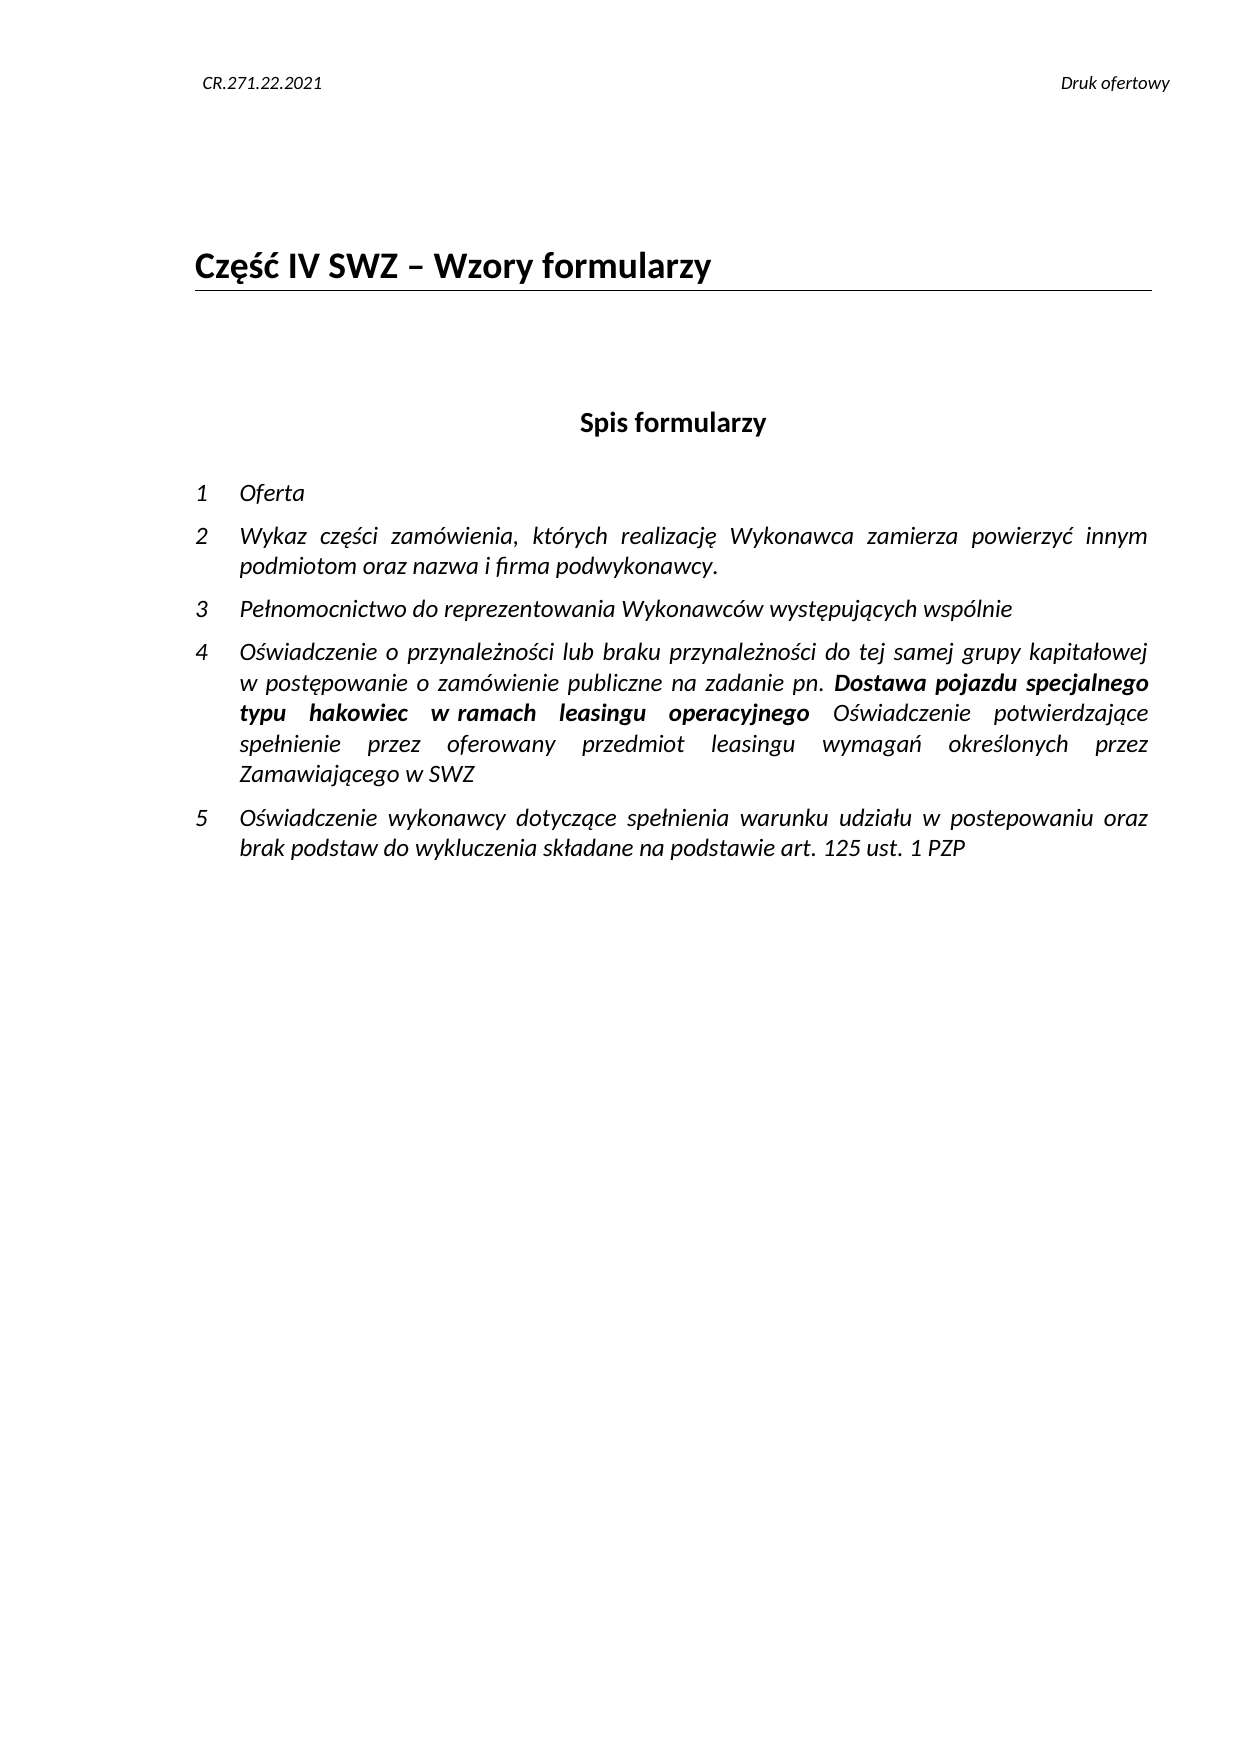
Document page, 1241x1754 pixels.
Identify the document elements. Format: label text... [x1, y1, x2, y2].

list Wykaz części zamówienia, których realizację Wykonawca zamierza powierzyć innym podmiotom oraz nazwa i firma podwykonawcy. [195, 520, 1152, 581]
list Oferta [195, 477, 1152, 507]
list Oświadczenie wykonawcy dotyczące spełnienia warunku udziału w postepowaniu oraz brak podstaw do wykluczenia składane na podstawie art. 125 ust. 1 PZP [195, 802, 1152, 863]
list Oświadczenie o przynależności lub braku przynależności do tej samej grupy kapitałowej w postępowanie o zamówienie publiczne na zadanie pn. Dostawa pojazdu specjalnego typu hakowiec w ramach leasingu operacyjnego Oświadczenie potwierdzające spełnienie przez oferowany przedmiot leasingu wymagań określonych przez Zamawiającego w SWZ [195, 637, 1152, 789]
text Spis formularzy [195, 404, 1152, 439]
list Pełnomocnictwo do reprezentowania Wykonawców występujących wspólnie [195, 593, 1152, 624]
text Część IV SWZ – Wzory formularzy [195, 242, 1152, 290]
